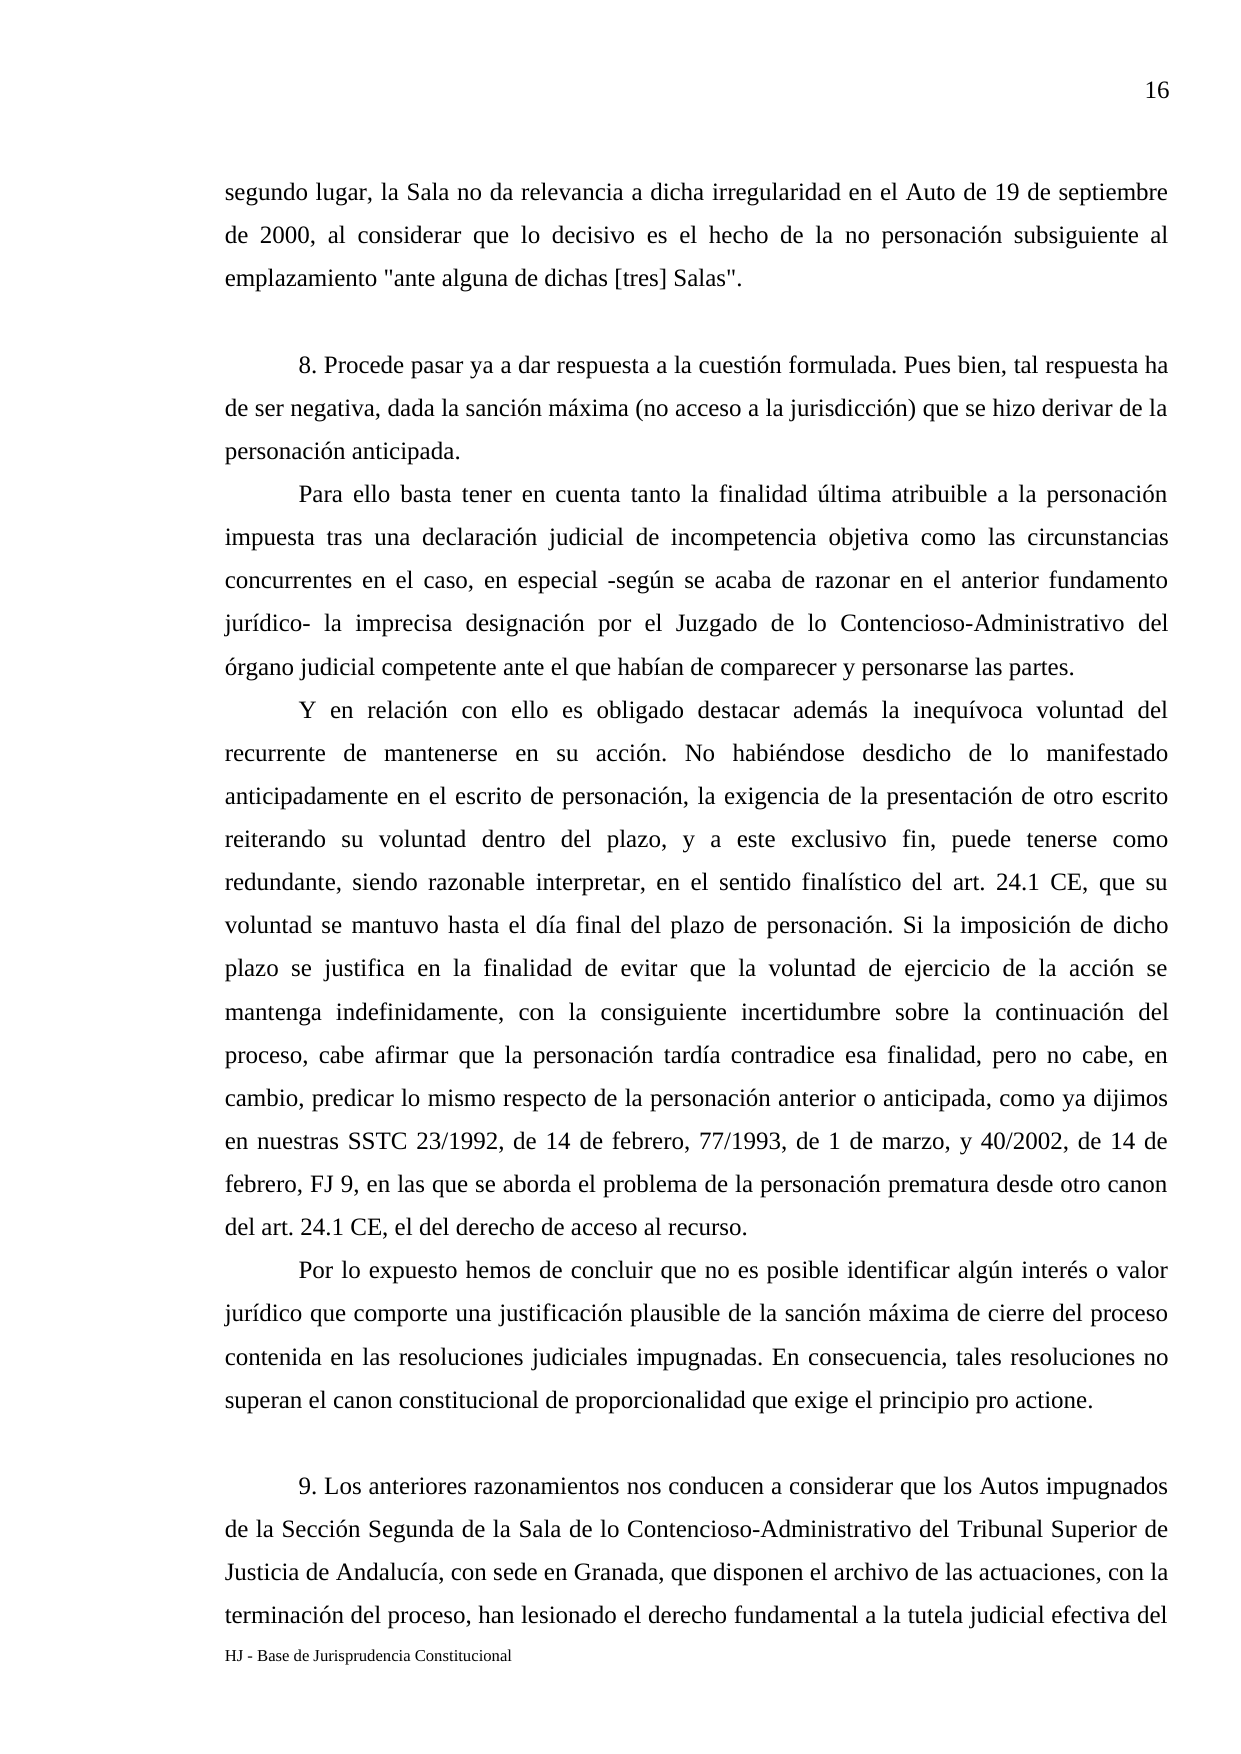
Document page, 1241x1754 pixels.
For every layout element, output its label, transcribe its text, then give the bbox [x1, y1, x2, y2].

text Y en relación con ello es obligado destacar además la inequívoca voluntad del recurrente de mantenerse en su acción. No habiéndose desdicho de lo manifestado anticipadamente en el escrito de personación, la exigencia de la presentación de otro escrito reiterando su voluntad dentro del plazo, y a este exclusivo fin, puede tenerse como redundante, siendo razonable interpretar, en el sentido finalístico del art. 24.1 CE, que su voluntad se mantuvo hasta el día final del plazo de personación. Si la imposición de dicho plazo se justifica en la finalidad de evitar que la voluntad de ejercicio de la acción se mantenga indefinidamente, con la consiguiente incertidumbre sobre la continuación del proceso, cabe afirmar que la personación tardía contradice esa finalidad, pero no cabe, en cambio, predicar lo mismo respecto de la personación anterior o anticipada, como ya dijimos en nuestras SSTC 23/1992, de 14 de febrero, 77/1993, de 1 de marzo, y 40/2002, de 14 de febrero, FJ 9, en las que se aborda el problema de la personación prematura desde otro canon del art. 24.1 CE, el del derecho de acceso al recurso. [224, 695, 1169, 1241]
text Para ello basta tener en cuenta tanto la finalidad última atribuible a la personación impuesta tras una declaración judicial de incompetencia objetiva como las circunstancias concurrentes en el caso, en especial -según se acaba de razonar en el anterior fundamento jurídico- la imprecisa designación por el Juzgado de lo Contencioso-Administrativo del órgano judicial competente ante el que habían de comparecer y personarse las partes. [224, 479, 1169, 680]
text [224, 177, 1169, 292]
text 8. Procede pasar ya a dar respuesta a la cuestión formulada. Pues bien, tal respuesta ha de ser negativa, dada la sanción máxima (no acceso a la jurisdicción) que se hizo derivar de la personación anticipada. [224, 350, 1169, 465]
text Por lo expuesto hemos de concluir que no es posible identificar algún interés o valor jurídico que comporte una justificación plausible de la sanción máxima de cierre del proceso contenida en las resoluciones judiciales impugnadas. En consecuencia, tales resoluciones no superan el canon constitucional de proporcionalidad que exige el principio pro actione. [224, 1255, 1169, 1413]
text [224, 1471, 1169, 1629]
